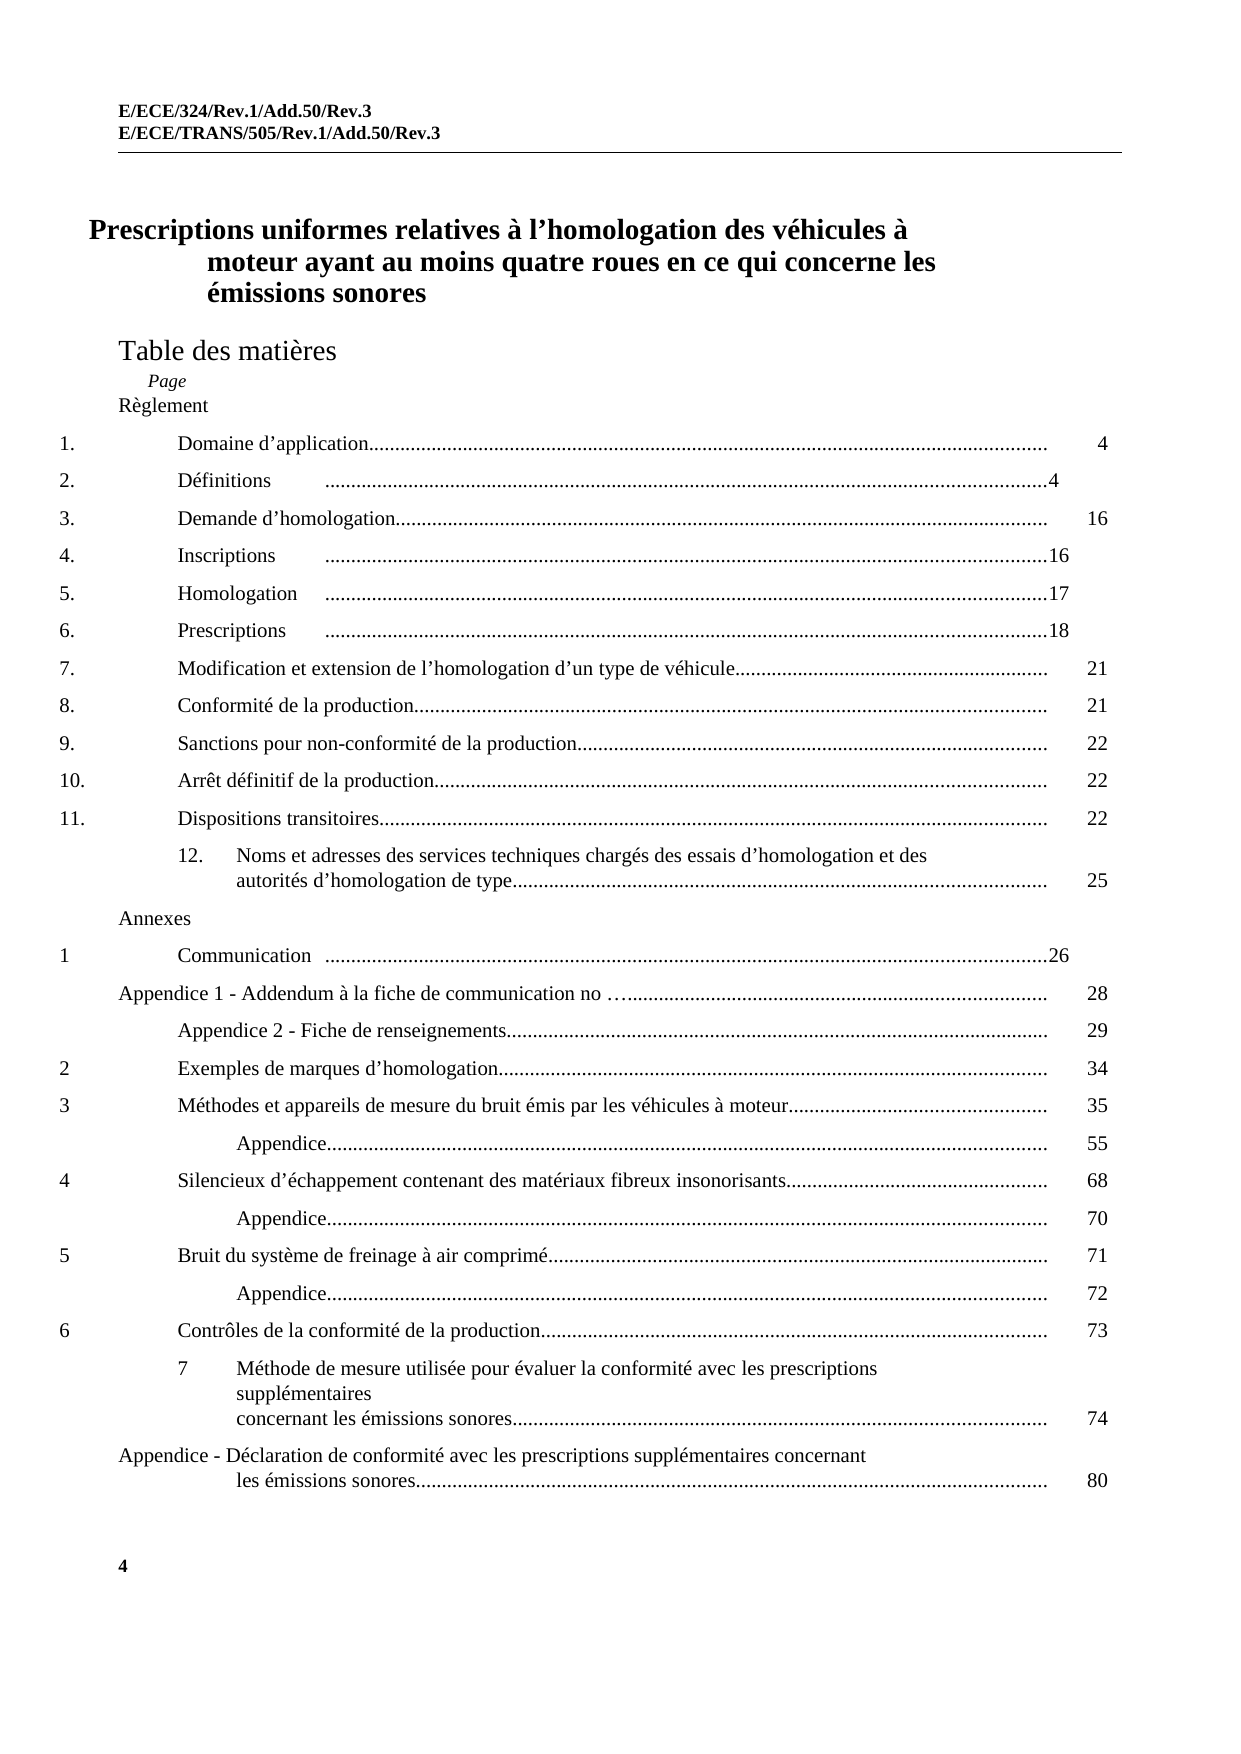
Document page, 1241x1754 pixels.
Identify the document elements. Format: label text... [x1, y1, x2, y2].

text Appendice - Déclaration de conformité avec les prescriptions supplémentaires concernant les émissions sonores 80 [118, 1442, 1004, 1492]
text 10. Arrêt définitif de la production 22 [59, 767, 1004, 792]
text 6 Contrôles de la conformité de la production 73 [59, 1317, 1004, 1342]
text 6. Prescriptions 18 [59, 617, 1004, 642]
text Table des matières [118, 333, 1122, 367]
text 3 Méthodes et appareils de mesure du bruit émis par les véhicules à moteur 35 [59, 1092, 1004, 1117]
text Page [29, 367, 1004, 392]
text 5. Homologation 17 [59, 579, 1004, 604]
text Appendice 72 [177, 1279, 1004, 1304]
text Annexes [118, 904, 1122, 929]
text Appendice 70 [177, 1204, 1004, 1229]
text 11. Dispositions transitoires 22 [59, 804, 1004, 829]
text 5 Bruit du système de freinage à air comprimé 71 [59, 1242, 1004, 1267]
text Prescriptions uniformes relatives à l’homologation des véhicules à moteur ayant au moins quatre roues en ce qui concerne les émissions sonores [89, 215, 1004, 308]
text 12. Noms et adresses des services techniques chargés des essais d’homologation et des autorités d’homologation de type 25 [177, 842, 1004, 892]
text 9. Sanctions pour non-conformité de la production 22 [59, 729, 1004, 754]
text Appendice 55 [177, 1129, 1004, 1154]
text 2 Exemples de marques d’homologation 34 [59, 1054, 1004, 1079]
text 3. Demande d’homologation 16 [59, 504, 1004, 529]
text 1 Communication 26 [59, 942, 1004, 967]
text 4. Inscriptions 16 [59, 542, 1004, 567]
text 2. Définitions 4 [59, 467, 1004, 492]
text 8. Conformité de la production 21 [59, 692, 1004, 717]
text Appendice 2 - Fiche de renseignements 29 [59, 1017, 1004, 1042]
text 7. Modification et extension de l’homologation d’un type de véhicule 21 [59, 654, 1004, 679]
text Règlement [118, 392, 1122, 417]
text 1. Domaine d’application 4 [59, 429, 1004, 454]
text 4 Silencieux d’échappement contenant des matériaux fibreux insonorisants 68 [59, 1167, 1004, 1192]
text 7 Méthode de mesure utilisée pour évaluer la conformité avec les prescriptions supplémentaires concernant les émissions sonores 74 [177, 1354, 1004, 1429]
text Appendice 1 - Addendum à la fiche de communication no … 28 [118, 979, 1004, 1004]
